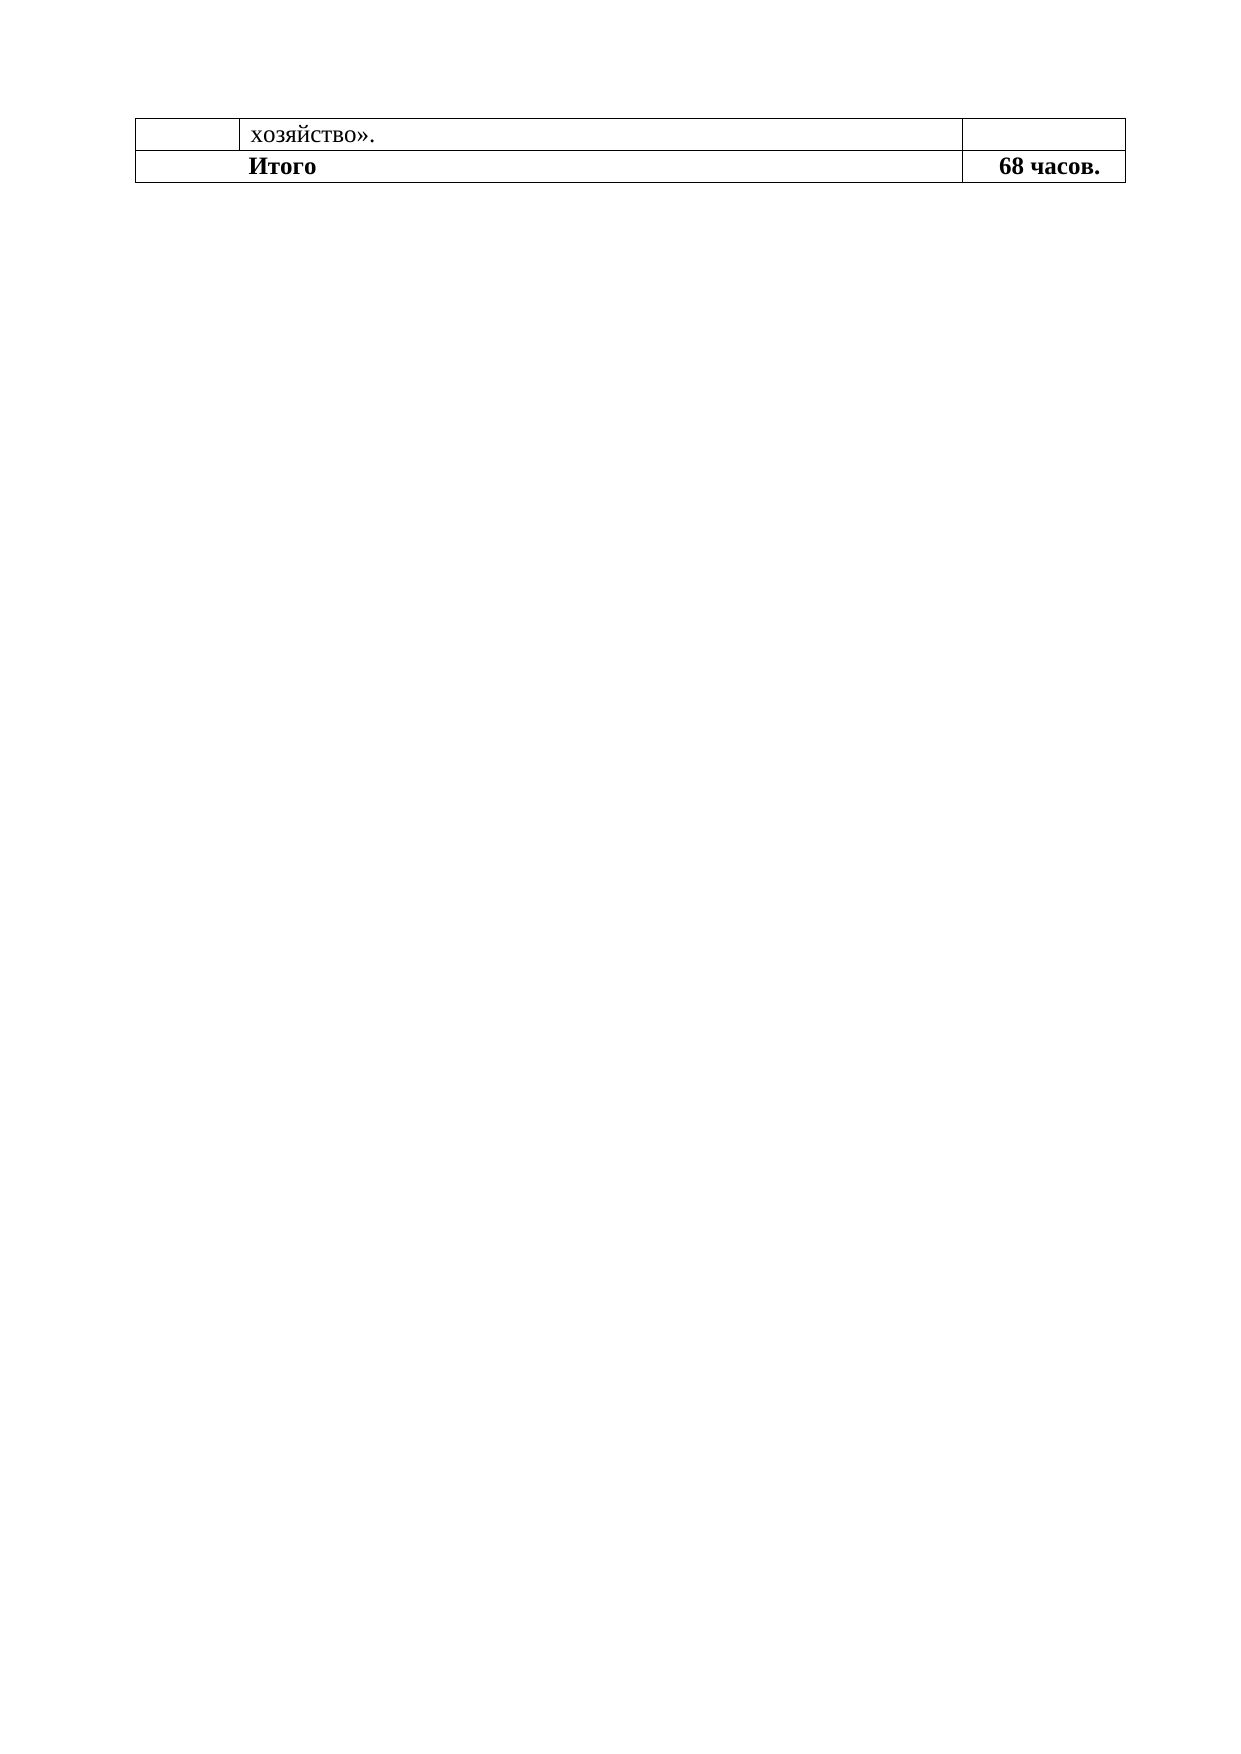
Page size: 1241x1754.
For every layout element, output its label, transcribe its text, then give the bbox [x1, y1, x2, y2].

table_cell 1 [963, 119, 1125, 150]
table_cell Итого [136, 151, 962, 182]
table_cell 68. [136, 119, 239, 150]
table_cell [240, 119, 962, 150]
table_cell 68 часов. [963, 151, 1125, 182]
